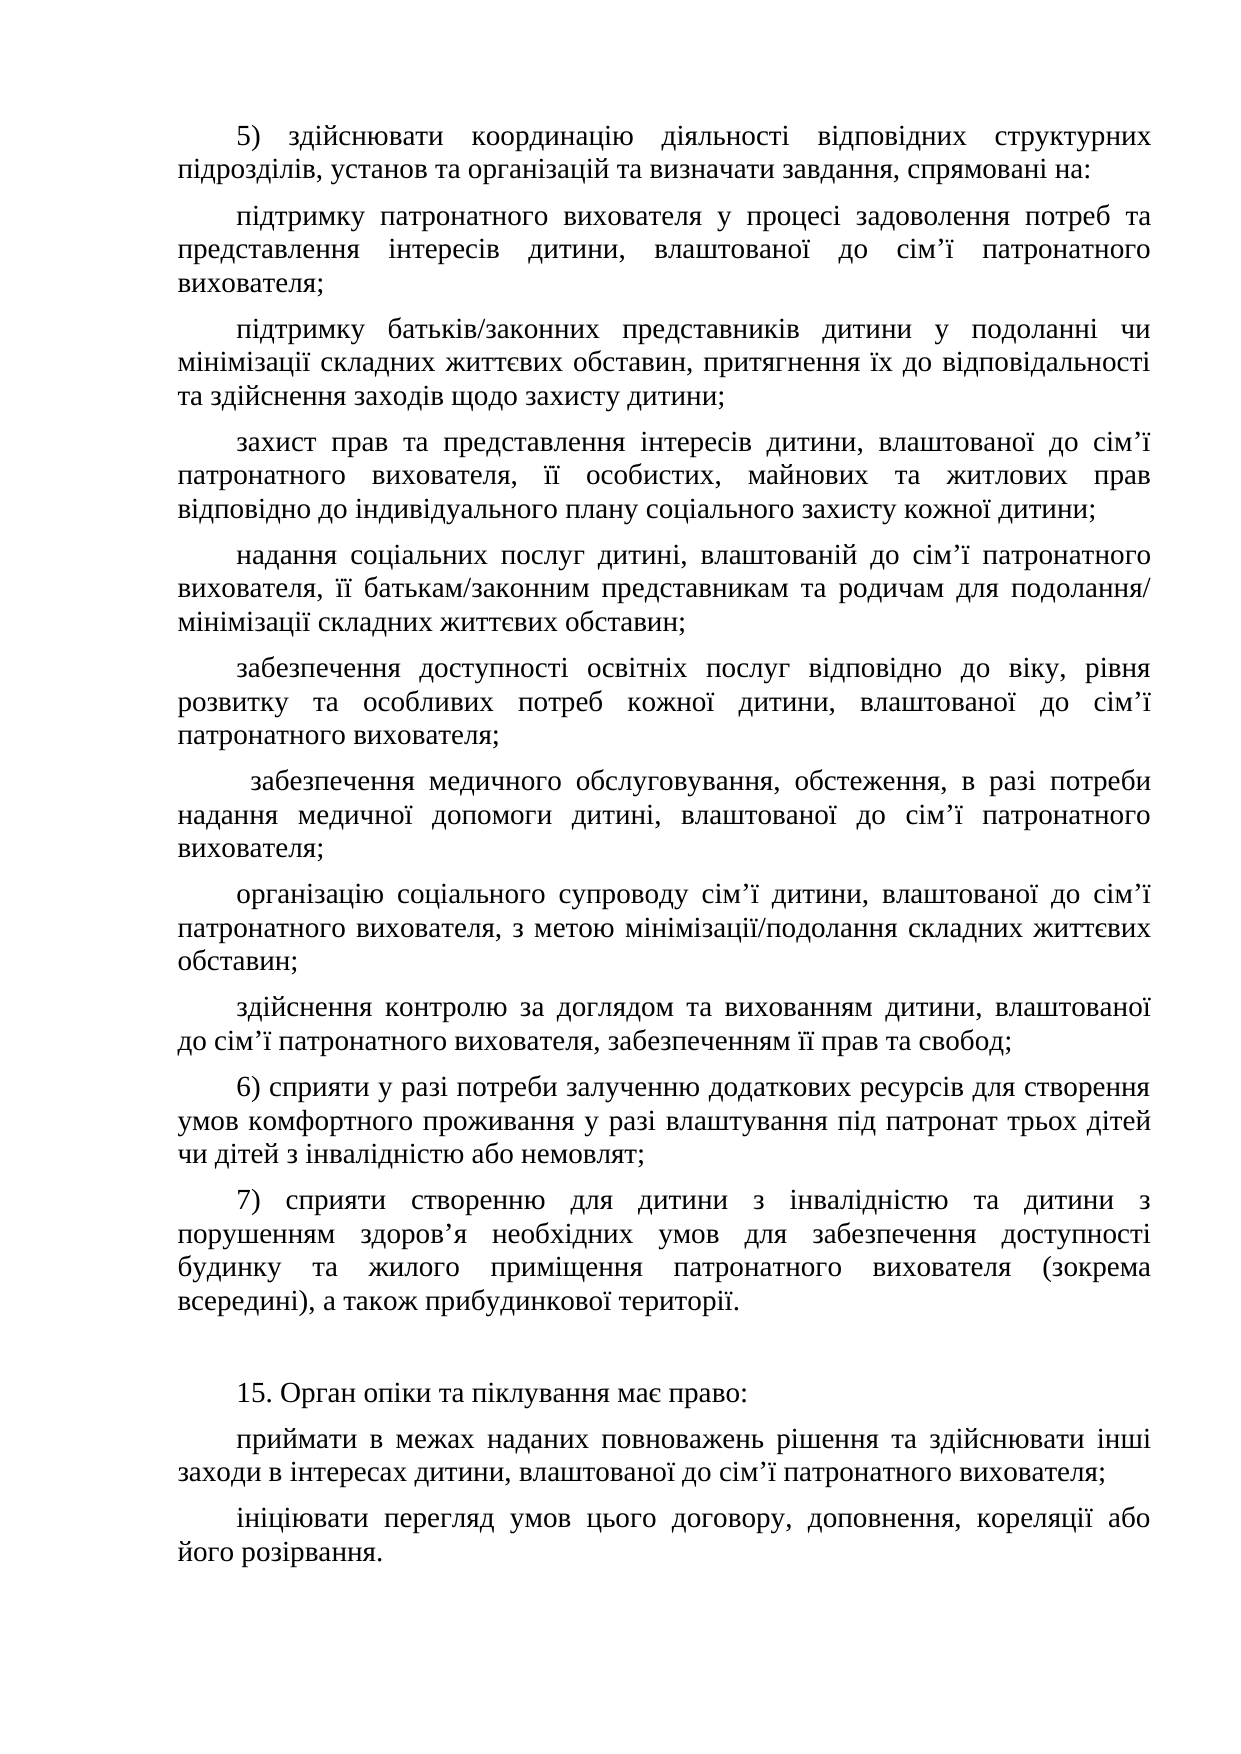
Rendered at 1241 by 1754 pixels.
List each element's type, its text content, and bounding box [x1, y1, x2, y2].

text 6) сприяти у разі потреби залученню додаткових ресурсів для створення умов комфортного проживання у разі влаштування під патронат трьох дітей чи дітей з інвалідністю або немовлят; [177, 1069, 1152, 1170]
text ініціювати перегляд умов цього договору, доповнення, кореляції або його розірвання. [177, 1501, 1152, 1568]
text 15. Орган опіки та піклування має право: [177, 1375, 1152, 1408]
text організацію соціального супроводу сім’ї дитини, влаштованої до сім’ї патронатного вихователя, з метою мінімізації/подолання складних життєвих обставин; [177, 876, 1152, 977]
text 5) здійснювати координацію діяльності відповідних структурних підрозділів, установ та організацій та визначати завдання, спрямовані на: [177, 118, 1152, 185]
text підтримку патронатного вихователя у процесі задоволення потреб та представлення інтересів дитини, влаштованої до сім’ї патронатного вихователя; [177, 198, 1152, 298]
text підтримку батьків/законних представників дитини у подоланні чи мінімізації складних життєвих обставин, притягнення їх до відповідальності та здійснення заходів щодо захисту дитини; [177, 311, 1152, 411]
text захист прав та представлення інтересів дитини, влаштованої до сім’ї патронатного вихователя, її особистих, майнових та житлових прав відповідно до індивідуального плану соціального захисту кожної дитини; [177, 424, 1152, 524]
text 7) сприяти створенню для дитини з інвалідністю та дитини з порушенням здоров’я необхідних умов для забезпечення доступності будинку та жилого приміщення патронатного вихователя (зокрема всередині), а також прибудинкової території. [177, 1182, 1152, 1316]
text надання соціальних послуг дитині, влаштованій до сім’ї патронатного вихователя, її батькам/законним представникам та родичам для подолання/ мінімізації складних життєвих обставин; [177, 537, 1152, 638]
text здійснення контролю за доглядом та вихованням дитини, влаштованої до сім’ї патронатного вихователя, забезпеченням її прав та свобод; [177, 989, 1152, 1057]
text забезпечення доступності освітніх послуг відповідно до віку, рівня розвитку та особливих потреб кожної дитини, влаштованої до сім’ї патронатного вихователя; [177, 650, 1152, 751]
text приймати в межах наданих повноважень рішення та здійснювати інші заходи в інтересах дитини, влаштованої до сім’ї патронатного вихователя; [177, 1421, 1152, 1488]
text забезпечення медичного обслуговування, обстеження, в разі потреби надання медичної допомоги дитині, влаштованої до сім’ї патронатного вихователя; [177, 763, 1152, 864]
